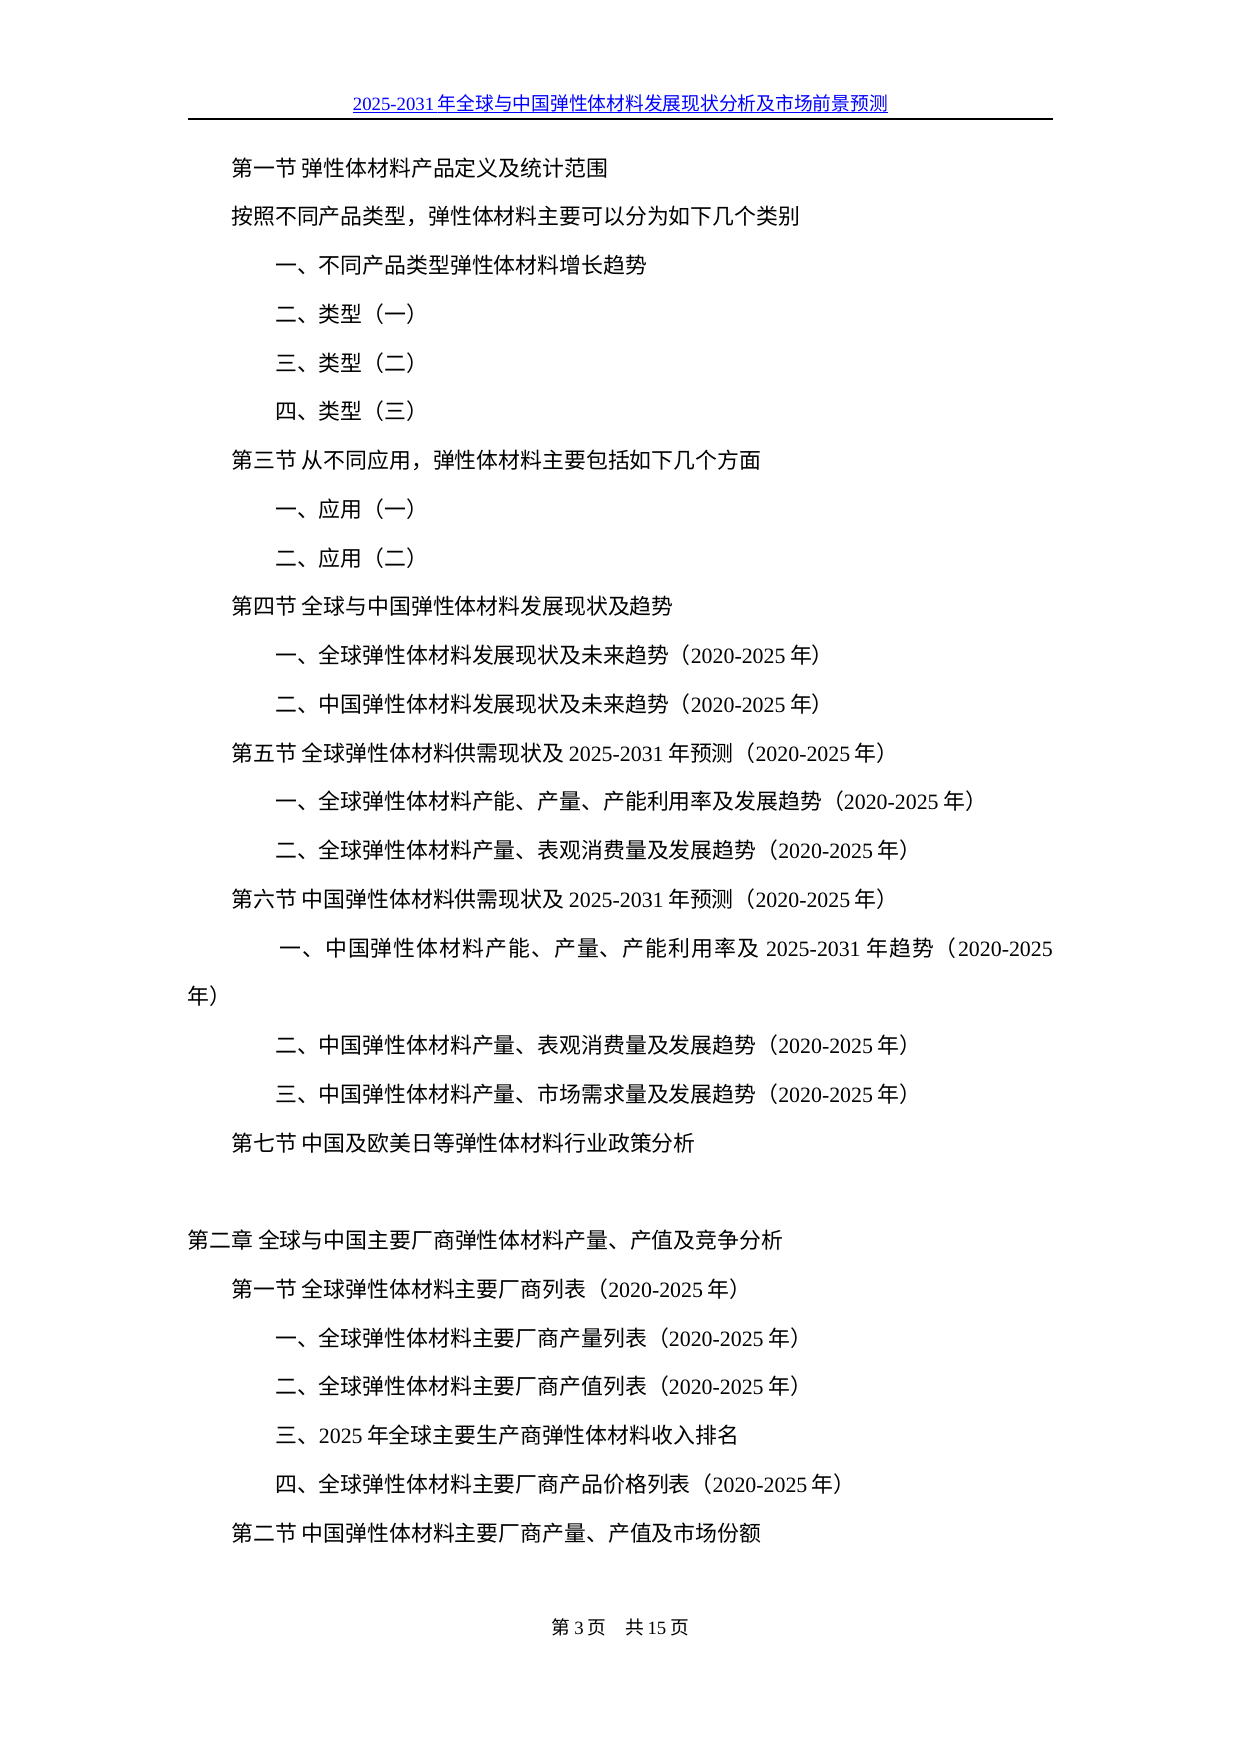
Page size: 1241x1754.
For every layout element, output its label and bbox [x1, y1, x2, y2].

text [187, 150, 1053, 1548]
